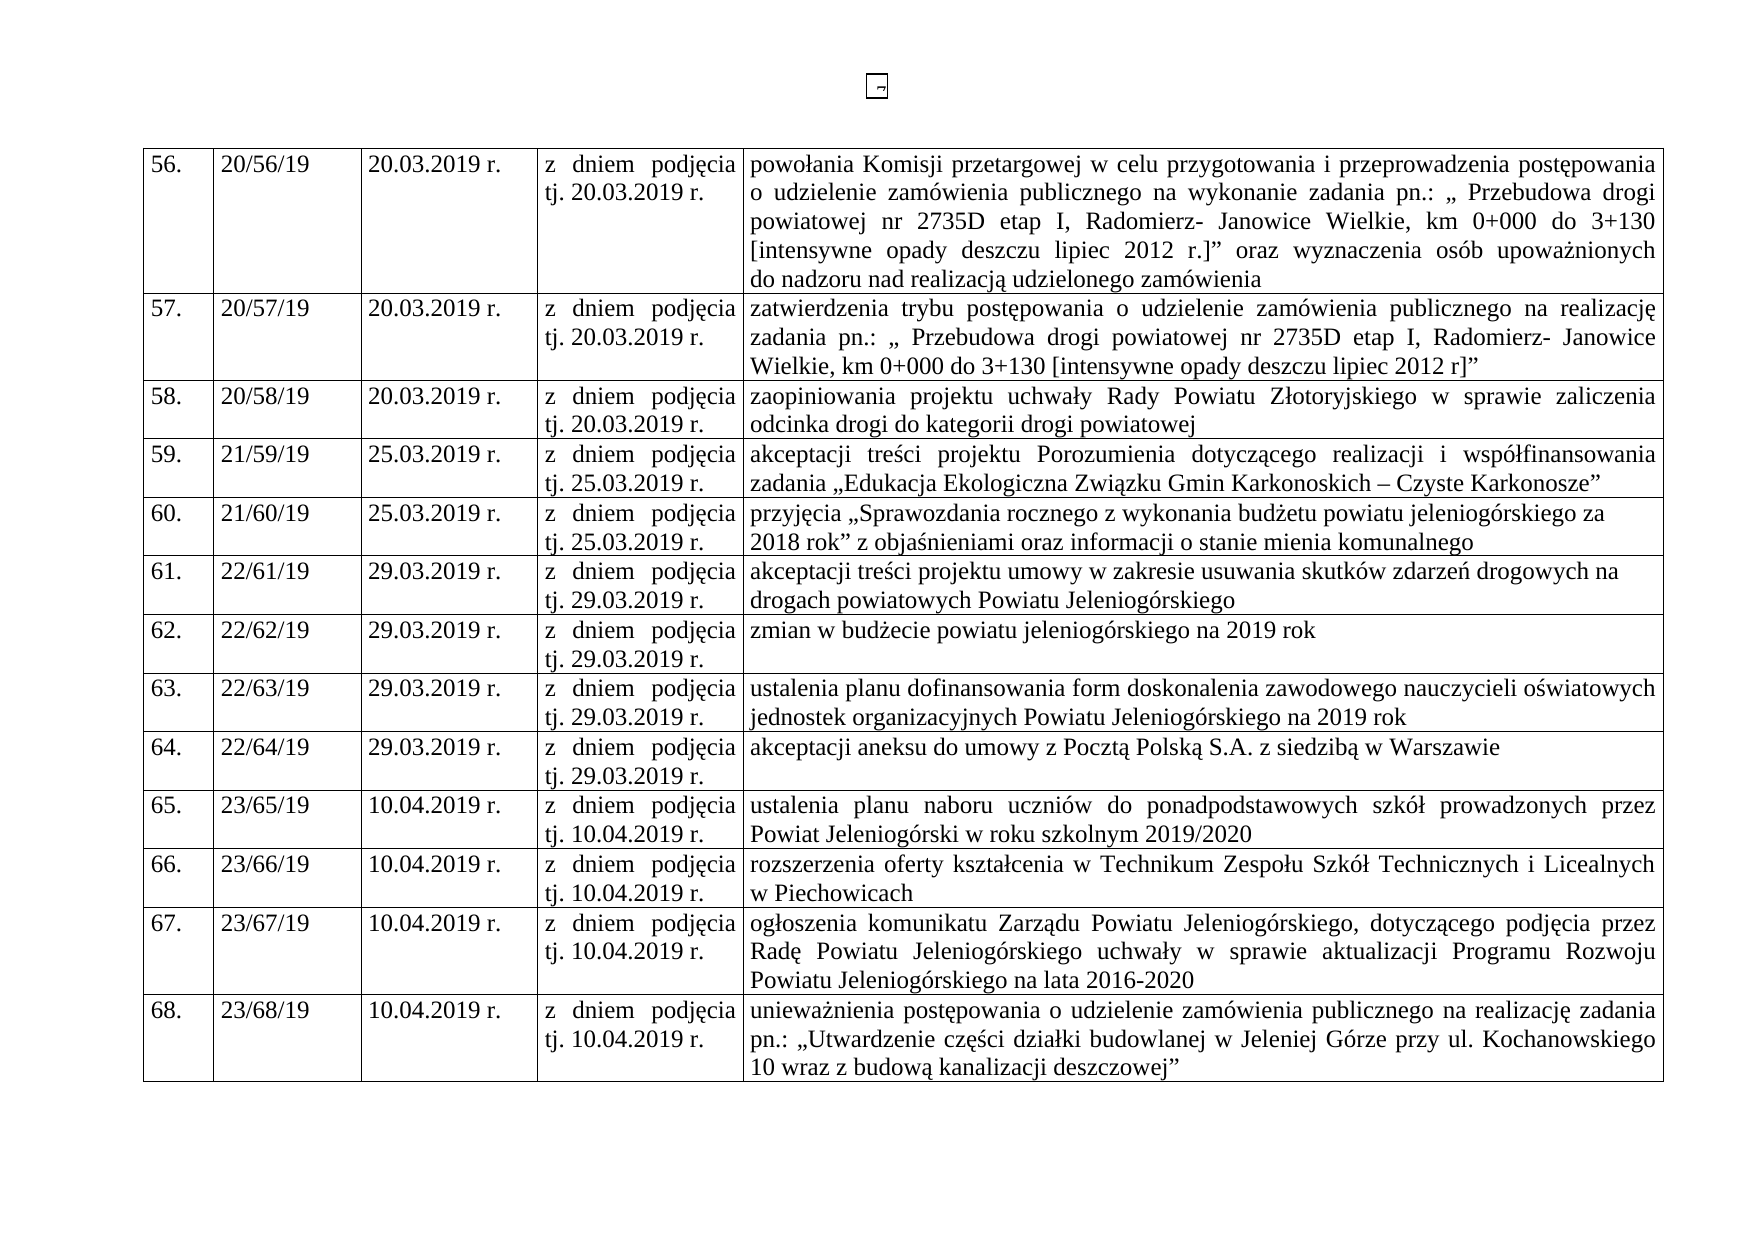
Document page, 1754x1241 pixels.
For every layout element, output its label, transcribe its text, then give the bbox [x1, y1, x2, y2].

table_cell 29.03.2019 r. [362, 732, 537, 789]
table_cell akceptacji aneksu do umowy z Pocztą Polską S.A. z siedzibą w Warszawie [744, 732, 1663, 789]
table_cell 68. [144, 995, 213, 1081]
table_cell 61. [144, 556, 213, 614]
table_cell 29.03.2019 r. [362, 556, 537, 614]
table_cell powołania Komisji przetargowej w celu przygotowania i przeprowadzenia postępowania o udzielenie zamówienia publicznego na wykonanie zadania pn.: „ Przebudowa drogi powiatowej nr 2735D etap I, Radomierz- Janowice Wielkie, km 0+000 do 3+130 [intensywne opady deszczu lipiec 2012 r.]” oraz wyznaczenia osób upoważnionych do nadzoru nad realizacją udzielonego zamówienia [744, 149, 1663, 292]
table_cell unieważnienia postępowania o udzielenie zamówienia publicznego na realizację zadania pn.: „Utwardzenie części działki budowlanej w Jeleniej Górze przy ul. Kochanowskiego 10 wraz z budową kanalizacji deszczowej” [744, 995, 1663, 1081]
table_cell 10.04.2019 r. [362, 791, 537, 848]
table_cell ogłoszenia komunikatu Zarządu Powiatu Jeleniogórskiego, dotyczącego podjęcia przez Radę Powiatu Jeleniogórskiego uchwały w sprawie aktualizacji Programu Rozwoju Powiatu Jeleniogórskiego na lata 2016-2020 [744, 908, 1663, 994]
table_cell 56. [144, 149, 213, 292]
table_cell 20.03.2019 r. [362, 149, 537, 292]
table_cell rozszerzenia oferty kształcenia w Technikum Zespołu Szkół Technicznych i Licealnych w Piechowicach [744, 849, 1663, 907]
table_cell 21/60/19 [214, 498, 361, 555]
table_cell 10.04.2019 r. [362, 908, 537, 994]
table_cell 20.03.2019 r. [362, 294, 537, 380]
table_cell 23/67/19 [214, 908, 361, 994]
table_cell 23/68/19 [214, 995, 361, 1081]
table_cell 66. [144, 849, 213, 907]
table_cell przyjęcia „Sprawozdania rocznego z wykonania budżetu powiatu jeleniogórskiego za 2018 rok” z objaśnieniami oraz informacji o stanie mienia komunalnego [744, 498, 1663, 555]
table_cell 58. [144, 381, 213, 438]
table_cell 67. [144, 908, 213, 994]
table_cell 10.04.2019 r. [362, 995, 537, 1081]
table_cell 65. [144, 791, 213, 848]
table_cell z dniem podjęcia tj. 29.03.2019 r. [538, 732, 743, 789]
table_cell z dniem podjęcia tj. 10.04.2019 r. [538, 849, 743, 907]
table_cell z dniem podjęcia tj. 29.03.2019 r. [538, 615, 743, 672]
table_cell z dniem podjęcia tj. 25.03.2019 r. [538, 439, 743, 497]
table_cell 25.03.2019 r. [362, 498, 537, 555]
table_cell zatwierdzenia trybu postępowania o udzielenie zamówienia publicznego na realizację zadania pn.: „ Przebudowa drogi powiatowej nr 2735D etap I, Radomierz- Janowice Wielkie, km 0+000 do 3+130 [intensywne opady deszczu lipiec 2012 r]” [744, 294, 1663, 380]
table_cell 29.03.2019 r. [362, 674, 537, 731]
table_cell 57. [144, 294, 213, 380]
table_cell 21/59/19 [214, 439, 361, 497]
table_cell zaopiniowania projektu uchwały Rady Powiatu Złotoryjskiego w sprawie zaliczenia odcinka drogi do kategorii drogi powiatowej [744, 381, 1663, 438]
table_cell 10.04.2019 r. [362, 849, 537, 907]
table_cell z dniem podjęcia tj. 10.04.2019 r. [538, 908, 743, 994]
table_cell 20.03.2019 r. [362, 381, 537, 438]
table_cell z dniem podjęcia tj. 29.03.2019 r. [538, 556, 743, 614]
table_cell 20/56/19 [214, 149, 361, 292]
table_cell z dniem podjęcia tj. 25.03.2019 r. [538, 498, 743, 555]
table_cell 25.03.2019 r. [362, 439, 537, 497]
table_cell 64. [144, 732, 213, 789]
table_cell z dniem podjęcia tj. 20.03.2019 r. [538, 381, 743, 438]
table_cell ustalenia planu dofinansowania form doskonalenia zawodowego nauczycieli oświatowych jednostek organizacyjnych Powiatu Jeleniogórskiego na 2019 rok [744, 674, 1663, 731]
table_cell zmian w budżecie powiatu jeleniogórskiego na 2019 rok [744, 615, 1663, 672]
table_cell akceptacji treści projektu Porozumienia dotyczącego realizacji i współfinansowania zadania „Edukacja Ekologiczna Związku Gmin Karkonoskich – Czyste Karkonosze” [744, 439, 1663, 497]
table_cell 20/57/19 [214, 294, 361, 380]
table_cell ustalenia planu naboru uczniów do ponadpodstawowych szkół prowadzonych przez Powiat Jeleniogórski w roku szkolnym 2019/2020 [744, 791, 1663, 848]
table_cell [538, 995, 743, 1081]
table_cell 23/66/19 [214, 849, 361, 907]
table_cell 60. [144, 498, 213, 555]
table_cell 23/65/19 [214, 791, 361, 848]
table_cell z dniem podjęcia tj. 20.03.2019 r. [538, 149, 743, 292]
table_cell 22/64/19 [214, 732, 361, 789]
table_cell 22/62/19 [214, 615, 361, 672]
table_cell z dniem podjęcia tj. 29.03.2019 r. [538, 674, 743, 731]
table_cell akceptacji treści projektu umowy w zakresie usuwania skutków zdarzeń drogowych na drogach powiatowych Powiatu Jeleniogórskiego [744, 556, 1663, 614]
table_cell z dniem podjęcia tj. 10.04.2019 r. [538, 791, 743, 848]
table_cell 22/61/19 [214, 556, 361, 614]
table_cell 62. [144, 615, 213, 672]
table_cell 20/58/19 [214, 381, 361, 438]
table_cell 59. [144, 439, 213, 497]
table_cell 22/63/19 [214, 674, 361, 731]
table_cell 29.03.2019 r. [362, 615, 537, 672]
table_cell 63. [144, 674, 213, 731]
table_cell z dniem podjęcia tj. 20.03.2019 r. [538, 294, 743, 380]
